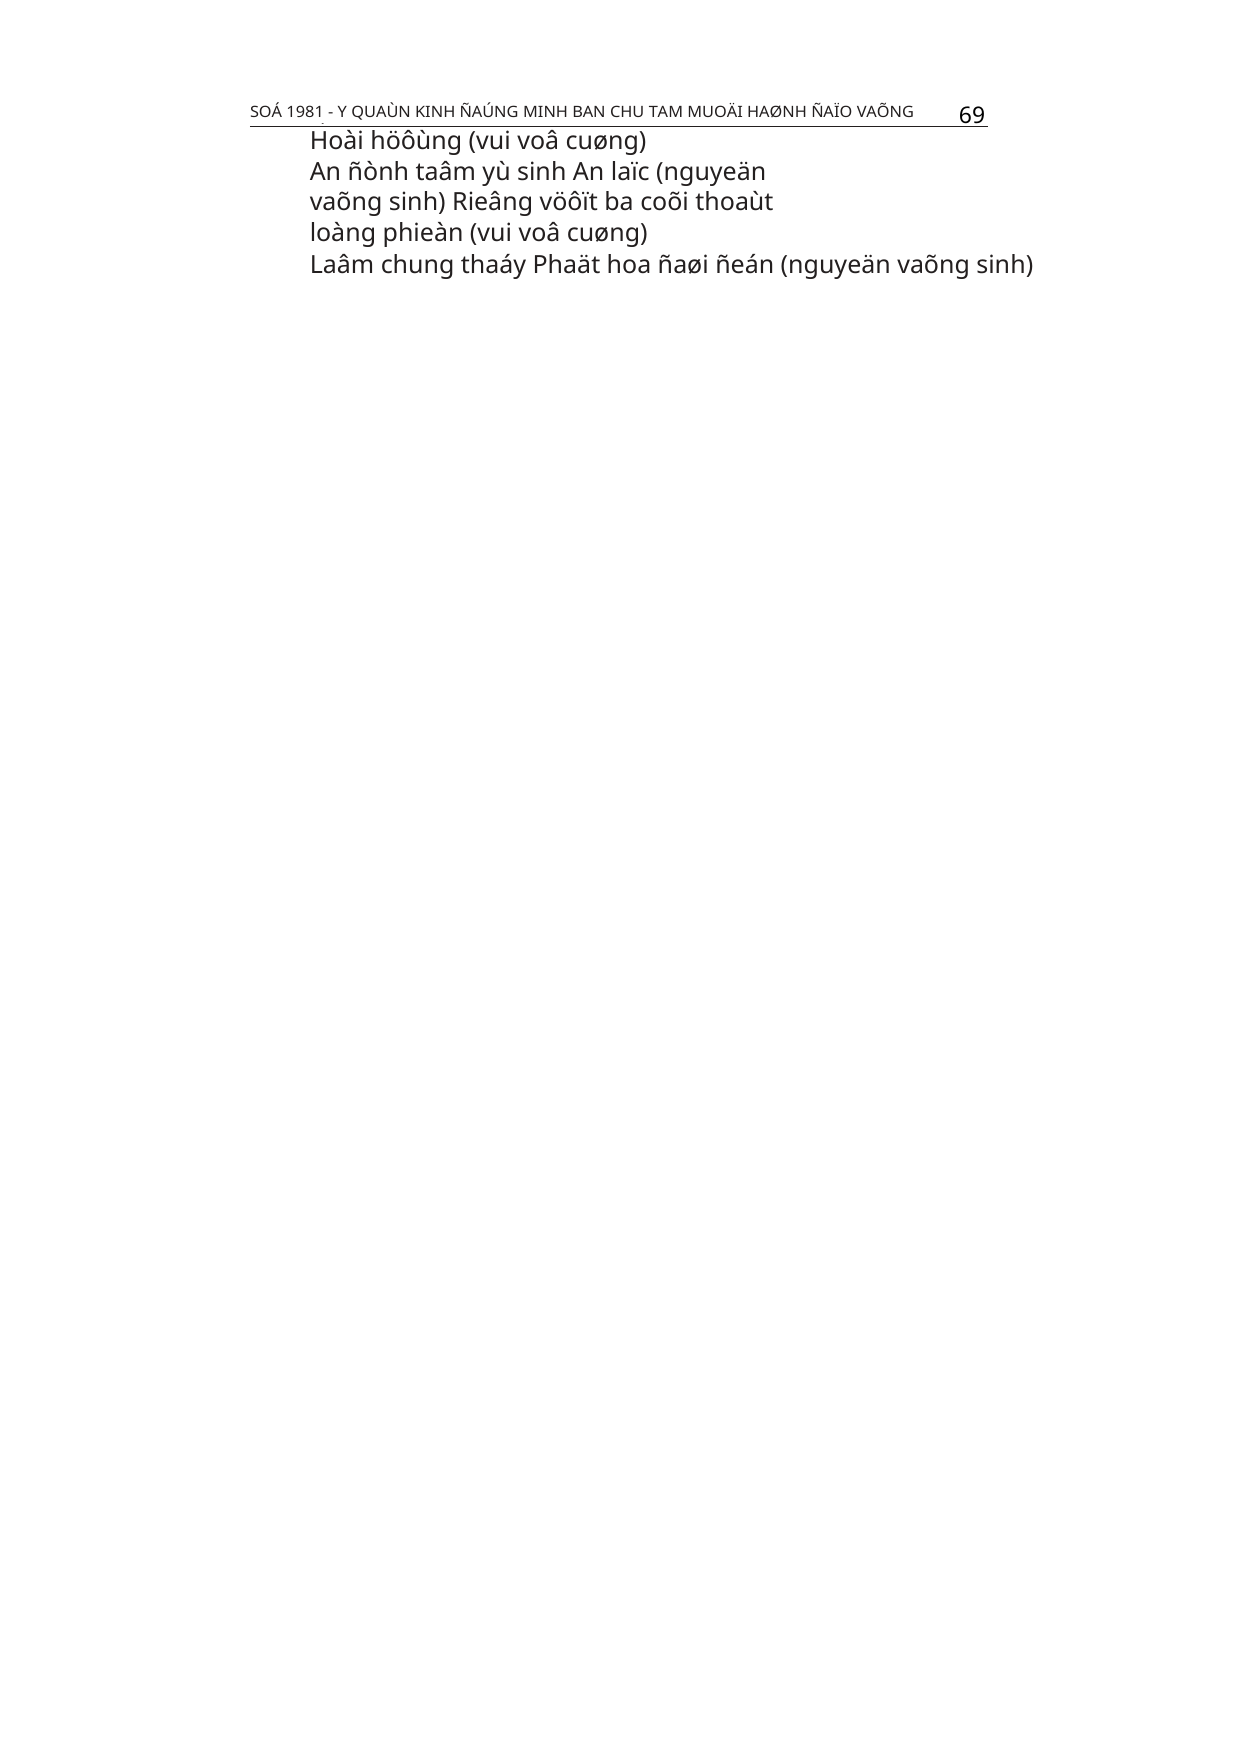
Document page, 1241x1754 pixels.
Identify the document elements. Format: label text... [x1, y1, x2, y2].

text An ñònh taâm yù sinh An laïc (nguyeän vaõng sinh) Rieâng vöôït ba coõi thoaùt loàng phieàn (vui voâ cuøng) [309, 156, 819, 249]
text Laâm chung thaáy Phaät hoa ñaøi ñeán (nguyeän vaõng sinh) [309, 249, 1092, 279]
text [309, 125, 936, 156]
